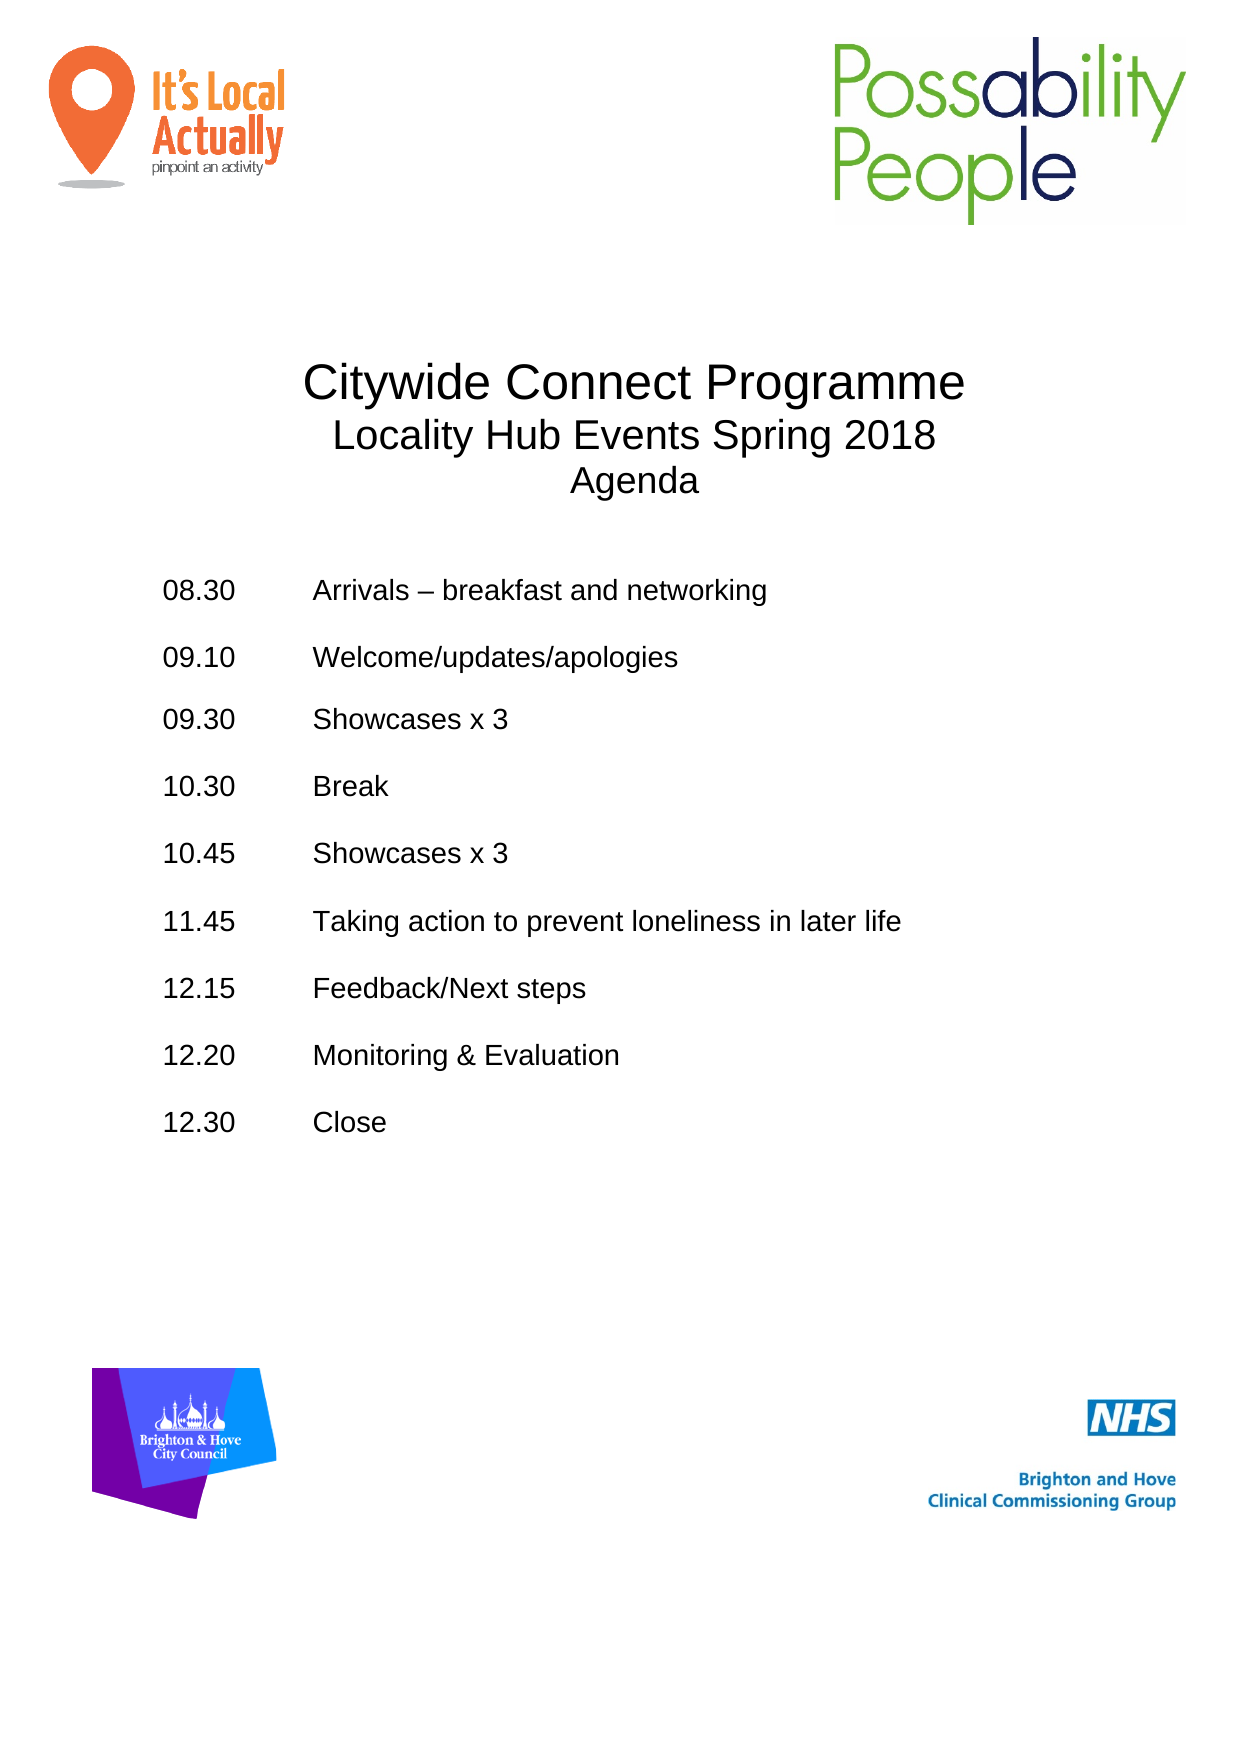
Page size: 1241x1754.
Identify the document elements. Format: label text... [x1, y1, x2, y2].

text 09.30 Showcases x 3 [162, 702, 1106, 736]
text Agenda [162, 458, 1106, 501]
picture [928, 1399, 1176, 1511]
text 10.45 Showcases x 3 [162, 837, 1106, 870]
text 10.30 Break [162, 769, 1106, 803]
text Locality Hub Events Spring 2018 [162, 410, 1106, 458]
text 12.20 Monitoring & Evaluation [162, 1038, 1106, 1071]
text 12.15 Feedback/Next steps [162, 971, 1106, 1004]
picture [92, 1368, 277, 1519]
text 12.30 Close [162, 1105, 1106, 1138]
picture [834, 37, 1186, 225]
text 09.10 Welcome/updates/apologies [162, 640, 1106, 674]
picture [48, 45, 287, 191]
text 11.45 Taking action to prevent loneliness in later life [162, 904, 1106, 937]
text Citywide Connect Programme [162, 352, 1106, 410]
text 08.30 Arrivals – breakfast and networking [162, 573, 1106, 607]
